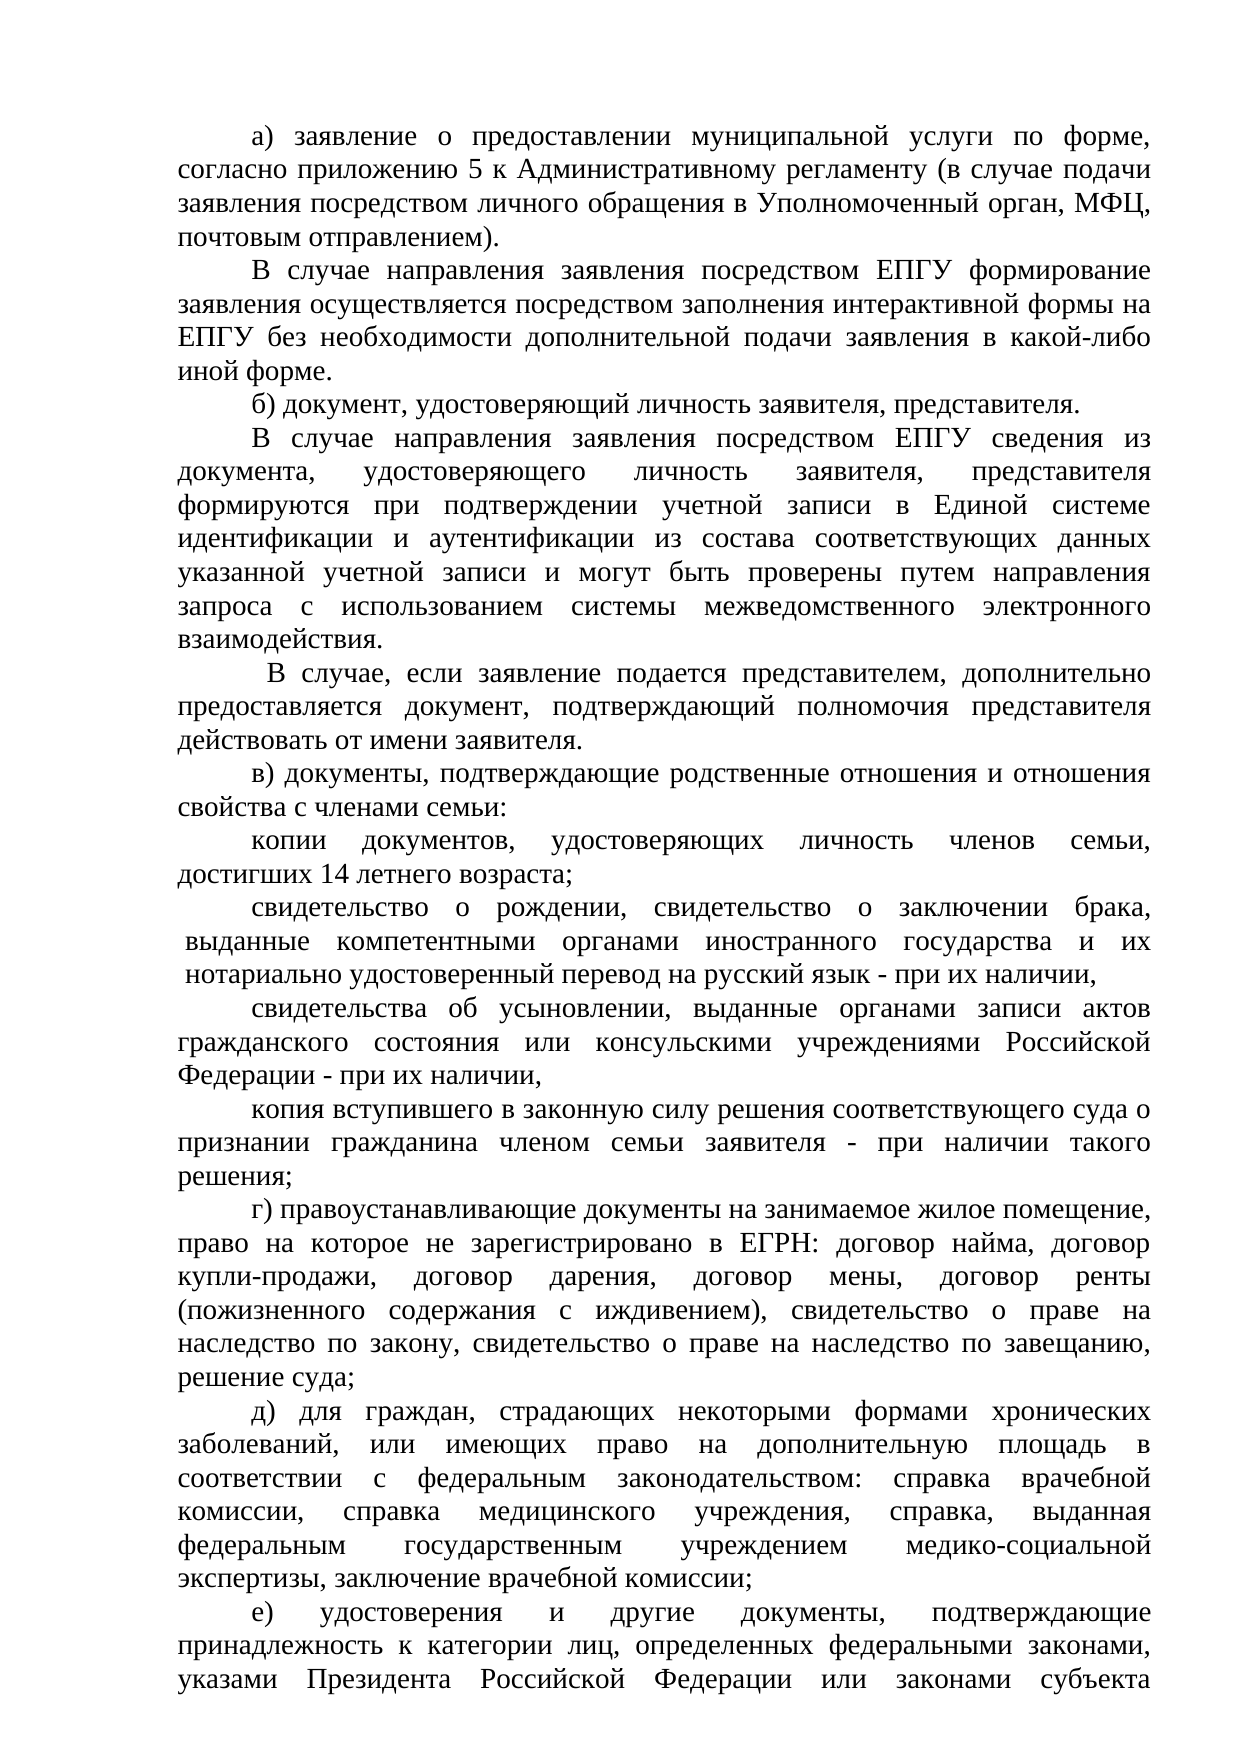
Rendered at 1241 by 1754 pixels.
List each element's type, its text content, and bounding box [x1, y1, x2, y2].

text копии документов, удостоверяющих личность членов семьи, достигших 14 летнего возраста; [177, 822, 1152, 889]
text В случае направления заявления посредством ЕПГУ формирование заявления осуществляется посредством заполнения интерактивной формы на ЕПГУ без необходимости дополнительной подачи заявления в какой-либо иной форме. [177, 252, 1152, 386]
text свидетельства об усыновлении, выданные органами записи актов гражданского состояния или консульскими учреждениями Российской Федерации - при их наличии, [177, 990, 1152, 1091]
text В случае направления заявления посредством ЕПГУ сведения из документа, удостоверяющего личность заявителя, представителя формируются при подтверждении учетной записи в Единой системе идентификации и аутентификации из состава соответствующих данных указанной учетной записи и могут быть проверены путем направления запроса с использованием системы межведомственного электронного взаимодействия. [177, 420, 1152, 655]
text свидетельство о рождении, свидетельство о заключении брака, выданные компетентными органами иностранного государства и их нотариально удостоверенный перевод на русский язык - при их наличии, [185, 889, 1152, 990]
text д) для граждан, страдающих некоторыми формами хронических заболеваний, или имеющих право на дополнительную площадь в соответствии с федеральным законодательством: справка врачебной комиссии, справка медицинского учреждения, справка, выданная федеральным государственным учреждением медико-социальной экспертизы, заключение врачебной комиссии; [177, 1393, 1152, 1594]
text г) правоустанавливающие документы на занимаемое жилое помещение, право на которое не зарегистрировано в ЕГРН: договор найма, договор купли-продажи, договор дарения, договор мены, договор ренты (пожизненного содержания с иждивением), свидетельство о праве на наследство по закону, свидетельство о праве на наследство по завещанию, решение суда; [177, 1191, 1152, 1393]
text копия вступившего в законную силу решения соответствующего суда о признании гражданина членом семьи заявителя - при наличии такого решения; [177, 1091, 1152, 1191]
text а) заявление о предоставлении муниципальной услуги по форме, согласно приложению 5 к Административному регламенту (в случае подачи заявления посредством личного обращения в Уполномоченный орган, МФЦ, почтовым отправлением). [177, 118, 1152, 252]
text б) документ, удостоверяющий личность заявителя, представителя. [177, 386, 1152, 420]
text в) документы, подтверждающие родственные отношения и отношения свойства с членами семьи: [177, 755, 1152, 822]
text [177, 1594, 1152, 1694]
text В случае, если заявление подается представителем, дополнительно предоставляется документ, подтверждающий полномочия представителя действовать от имени заявителя. [177, 655, 1152, 755]
